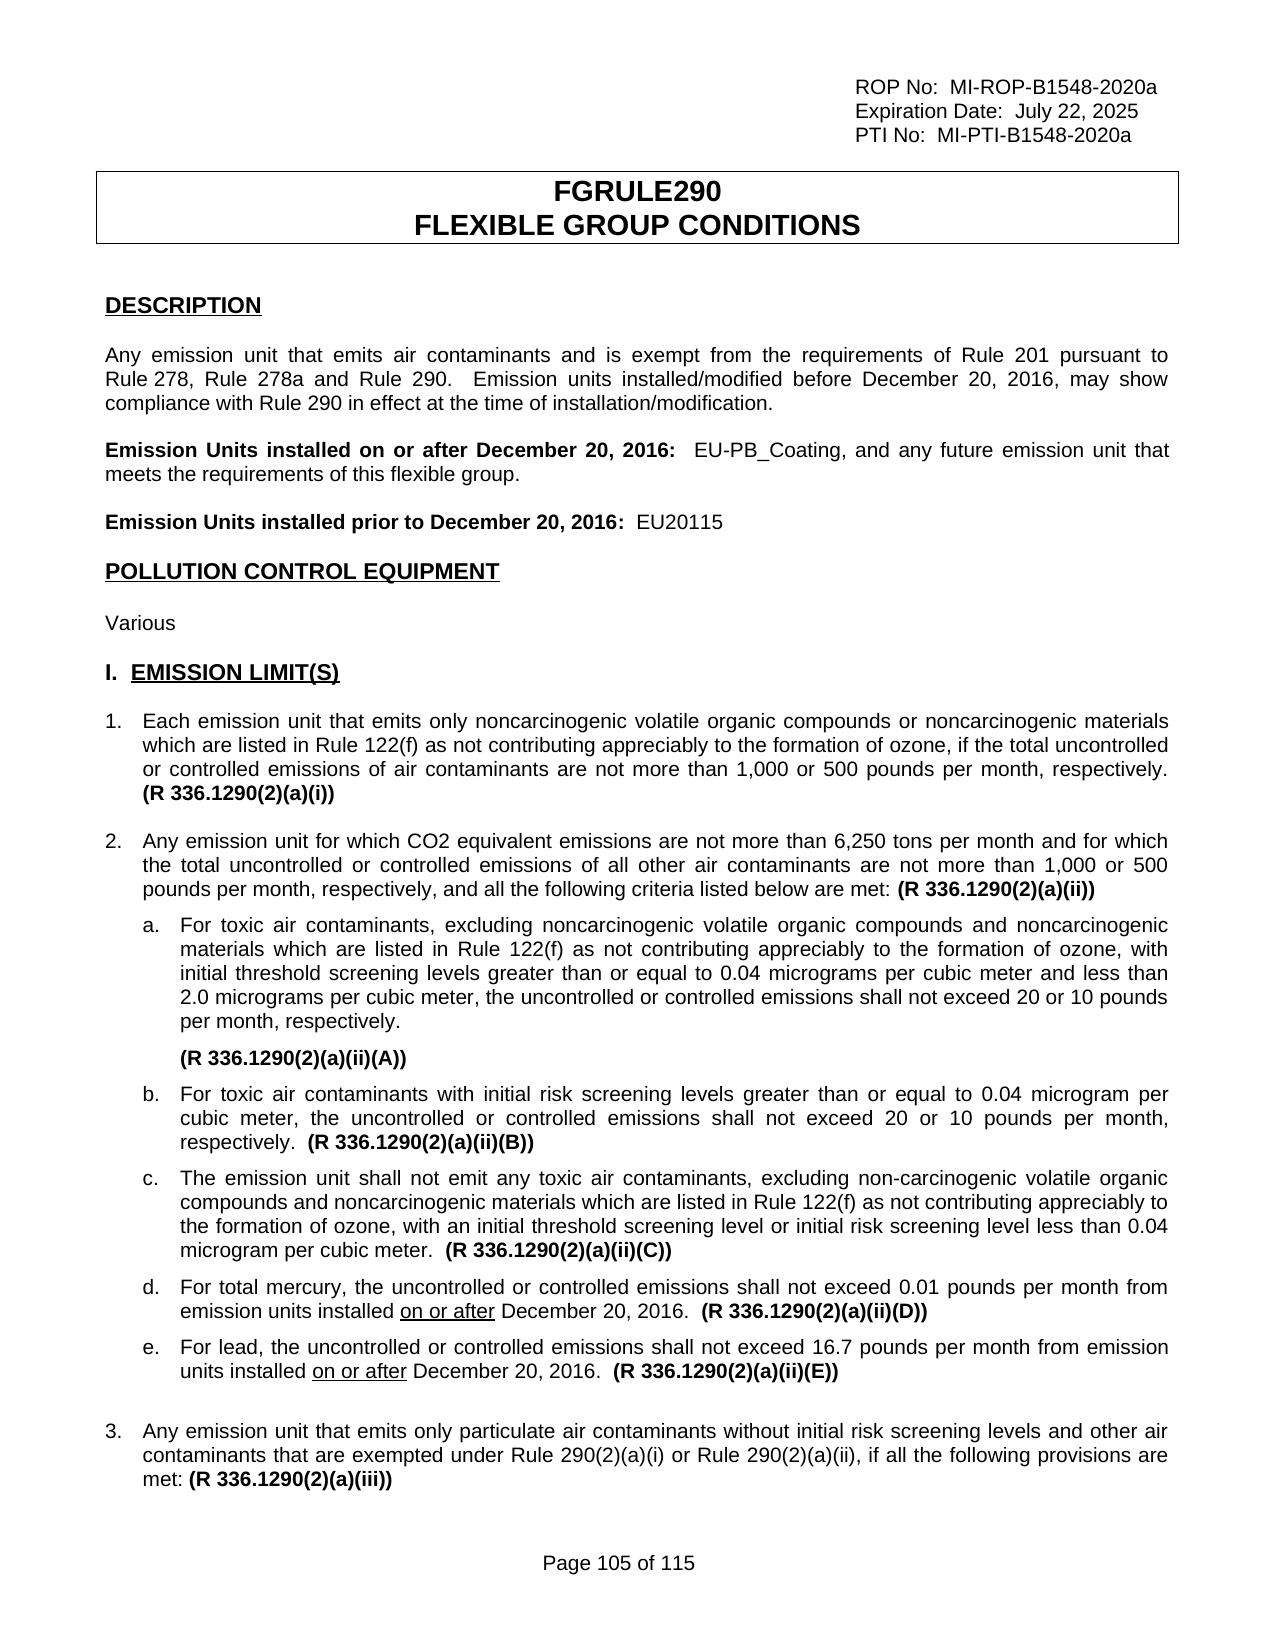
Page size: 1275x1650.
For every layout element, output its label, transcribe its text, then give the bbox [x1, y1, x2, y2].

text Any emission unit that emits air contaminants and is exempt from the requirements of Rule 201 pursuant to Rule 278, Rule 278a and Rule 290. Emission units installed/modified before December 20, 2016, may show compliance with Rule 290 in effect at the time of installation/modification. [105, 342, 1170, 414]
text 1. Each emission unit that emits only noncarcinogenic volatile organic compounds or noncarcinogenic materials which are listed in Rule 122(f) as not contributing appreciably to the formation of ozone, if the total uncontrolled or controlled emissions of air contaminants are not more than 1,000 or 500 pounds per month, respectively. (R 336.1290(2)(a)(i)) [105, 709, 1170, 805]
list For total mercury, the uncontrolled or controlled emissions shall not exceed 0.01 pounds per month from emission units installed on or after December 20, 2016. (R 336.1290(2)(a)(ii)(D)) [142, 1274, 1170, 1322]
text FLEXIBLE GROUP CONDITIONS [97, 204, 1178, 243]
text DESCRIPTION [105, 292, 1170, 318]
text I. EMISSION LIMIT(S) [105, 659, 1170, 685]
text Various [105, 611, 1170, 635]
text c. The emission unit shall not emit any toxic air contaminants, excluding non-carcinogenic volatile organic compounds and noncarcinogenic materials which are listed in Rule 122(f) as not contributing appreciably to the formation of ozone, with an initial threshold screening level or initial risk screening level less than 0.04 microgram per cubic meter. (R 336.1290(2)(a)(ii)(C)) [142, 1166, 1170, 1262]
text a. For toxic air contaminants, excluding noncarcinogenic volatile organic compounds and noncarcinogenic materials which are listed in Rule 122(f) as not contributing appreciably to the formation of ozone, with initial threshold screening levels greater than or equal to 0.04 micrograms per cubic meter and less than 2.0 micrograms per cubic meter, the uncontrolled or controlled emissions shall not exceed 20 or 10 pounds per month, respectively. [142, 913, 1170, 1033]
text (R 336.1290(2)(a)(ii)(A)) [180, 1045, 1170, 1069]
text Emission Units installed prior to December 20, 2016: EU20115 [105, 510, 1170, 534]
text POLLUTION CONTROL EQUIPMENT [105, 558, 1170, 584]
text e. For lead, the uncontrolled or controlled emissions shall not exceed 16.7 pounds per month from emission units installed on or after December 20, 2016. (R 336.1290(2)(a)(ii)(E)) [142, 1335, 1170, 1383]
text b. For toxic air contaminants with initial risk screening levels greater than or equal to 0.04 microgram per cubic meter, the uncontrolled or controlled emissions shall not exceed 20 or 10 pounds per month, respectively. (R 336.1290(2)(a)(ii)(B)) [142, 1082, 1170, 1154]
text Emission Units installed on or after December 20, 2016: EU-PB_Coating, and any future emission unit that meets the requirements of this flexible group. [105, 438, 1170, 486]
text 2. Any emission unit for which CO2 equivalent emissions are not more than 6,250 tons per month and for which the total uncontrolled or controlled emissions of all other air contaminants are not more than 1,000 or 500 pounds per month, respectively, and all the following criteria listed below are met: (R 336.1290(2)(a)(ii)) [105, 829, 1170, 901]
text 3. Any emission unit that emits only particulate air contaminants without initial risk screening levels and other air contaminants that are exempted under Rule 290(2)(a)(i) or Rule 290(2)(a)(ii), if all the following provisions are met: (R 336.1290(2)(a)(iii)) [105, 1419, 1170, 1491]
subtitle FGRULE290 [97, 172, 1178, 204]
